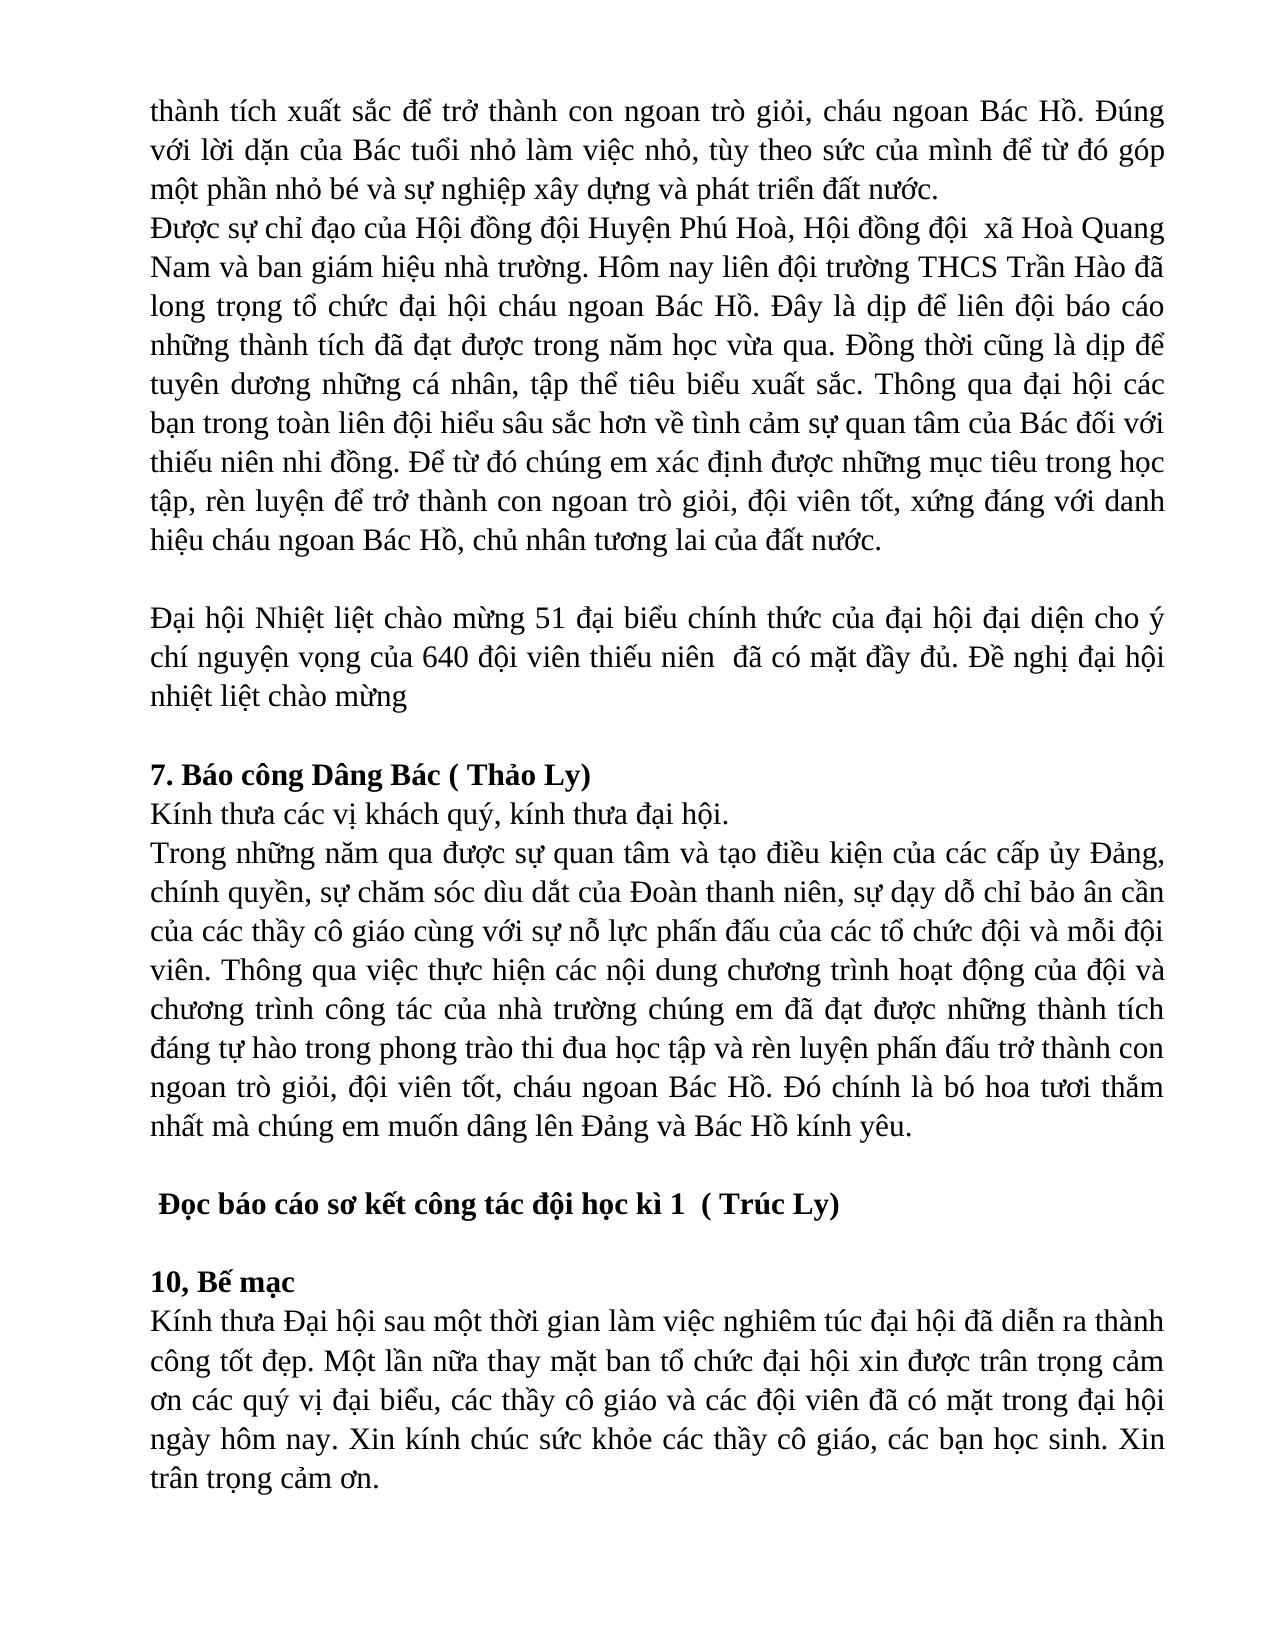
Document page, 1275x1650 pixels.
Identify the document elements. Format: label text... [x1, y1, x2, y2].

text Trong những năm qua được sự quan tâm và tạo điều kiện của các cấp ủy Đảng, chính quyền, sự chăm sóc dìu dắt của Đoàn thanh niên, sự dạy dỗ chỉ bảo ân cần của các thầy cô giáo cùng với sự nỗ lực phấn đấu của các tổ chức đội và mỗi đội viên. Thông qua việc thực hiện các nội dung chương trình hoạt động của đội và chương trình công tác của nhà trường chúng em đã đạt được những thành tích đáng tự hào trong phong trào thi đua học tập và rèn luyện phấn đấu trở thành con ngoan trò giỏi, đội viên tốt, cháu ngoan Bác Hồ. Đó chính là bó hoa tươi thắm nhất mà chúng em muốn dâng lên Đảng và Bác Hồ kính yêu. [150, 831, 1167, 1143]
text Được sự chỉ đạo của Hội đồng đội Huyện Phú Hoà, Hội đồng đội xã Hoà Quang Nam và ban giám hiệu nhà trường. Hôm nay liên đội trường THCS Trần Hào đã long trọng tổ chức đại hội cháu ngoan Bác Hồ. Đây là dịp để liên đội báo cáo những thành tích đã đạt được trong năm học vừa qua. Đồng thời cũng là dịp để tuyên dương những cá nhân, tập thể tiêu biểu xuất sắc. Thông qua đại hội các bạn trong toàn liên đội hiểu sâu sắc hơn về tình cảm sự quan tâm của Bác đối với thiếu niên nhi đồng. Để từ đó chúng em xác định được những mục tiêu trong học tập, rèn luyện để trở thành con ngoan trò giỏi, đội viên tốt, xứng đáng với danh hiệu cháu ngoan Bác Hồ, chủ nhân tương lai của đất nước. [150, 206, 1167, 557]
text Kính thưa các vị khách quý, kính thưa đại hội. [150, 792, 1167, 831]
text Kính thưa Đại hội sau một thời gian làm việc nghiêm túc đại hội đã diễn ra thành công tốt đẹp. Một lần nữa thay mặt ban tổ chức đại hội xin được trân trọng cảm ơn các quý vị đại biểu, các thầy cô giáo và các đội viên đã có mặt trong đại hội ngày hôm nay. Xin kính chúc sức khỏe các thầy cô giáo, các bạn học sinh. Xin trân trọng cảm ơn. [150, 1299, 1167, 1495]
text 10, Bế mạc [150, 1261, 1167, 1299]
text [150, 89, 1167, 206]
text Đọc báo cáo sơ kết công tác đội học kì 1 ( Trúc Ly) [150, 1182, 1167, 1221]
text 7. Báo công Dâng Bác ( Thảo Ly) [150, 753, 1167, 792]
text Đại hội Nhiệt liệt chào mừng 51 đại biểu chính thức của đại hội đại diện cho ý chí nguyện vọng của 640 đội viên thiếu niên đã có mặt đầy đủ. Đề nghị đại hội nhiệt liệt chào mừng [150, 596, 1167, 714]
